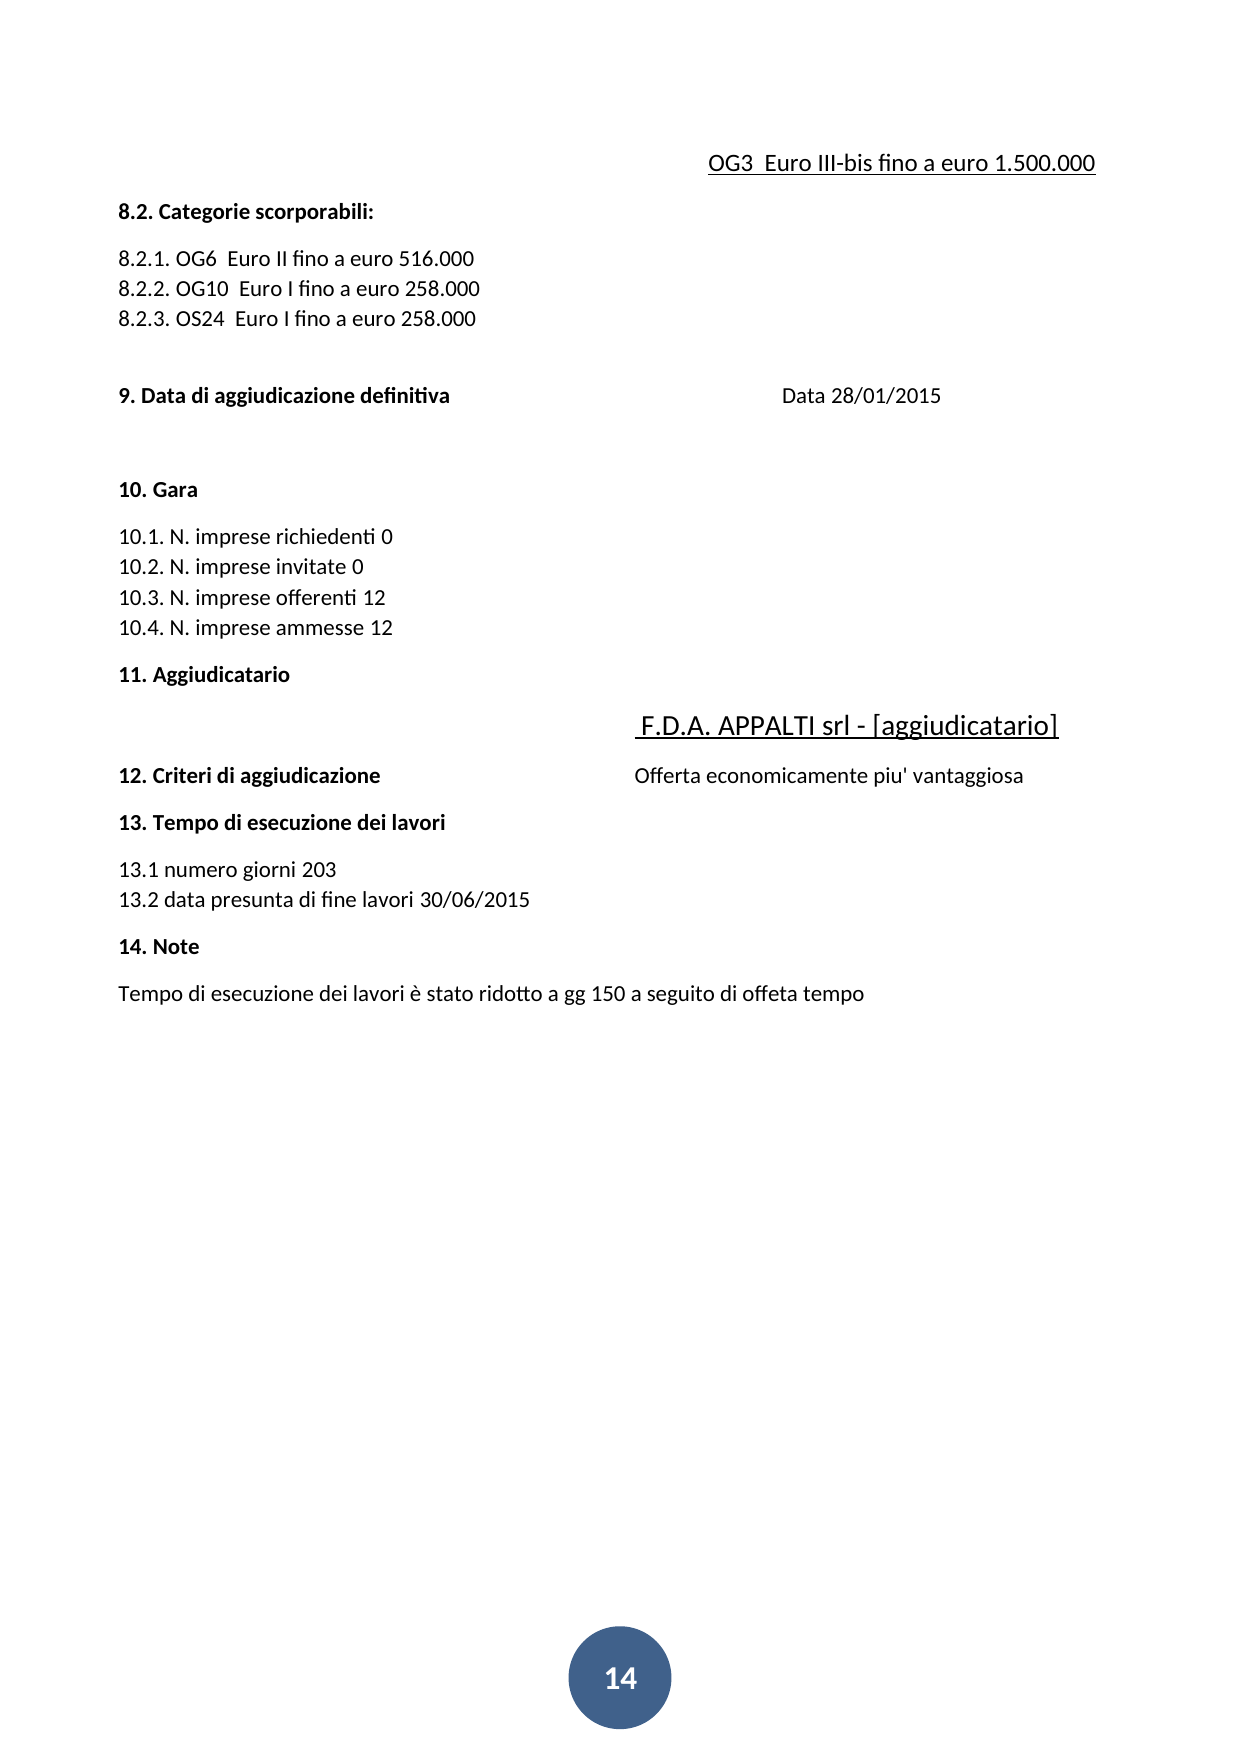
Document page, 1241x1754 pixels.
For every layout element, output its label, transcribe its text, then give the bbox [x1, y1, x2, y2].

text 13. Tempo di esecuzione dei lavori [118, 808, 1122, 837]
text 8.2. Categorie scorporabili: [118, 197, 1122, 225]
text 11. Aggiudicatario [118, 660, 1122, 688]
text 9. Data di aggiudicazione definitiva Data 28/01/2015 [118, 382, 1122, 409]
text OG3 Euro III-bis fino a euro 1.500.000 [634, 148, 1122, 178]
text F.D.A. APPALTI srl - [aggiudicatario] [561, 707, 1122, 742]
text 13.1 numero giorni 203 13.2 data presunta di fine lavori 30/06/2015 [118, 855, 1122, 914]
text 10. Gara [118, 475, 1122, 503]
text Tempo di esecuzione dei lavori è stato ridotto a gg 150 a seguito di offeta tempo [118, 979, 1122, 1007]
text 10.1. N. imprese richiedenti 0 10.2. N. imprese invitate 0 10.3. N. imprese offerenti 12 10.4. N. imprese ammesse 12 [118, 522, 1122, 641]
text 14. Note [118, 932, 1122, 961]
text 12. Criteri di aggiudicazione Offerta economicamente piu' vantaggiosa [118, 762, 1122, 790]
text 8.2.1. OG6 Euro II fino a euro 516.000 8.2.2. OG10 Euro I fino a euro 258.000 8.2.3. OS24 Euro I fino a euro 258.000 [118, 244, 1122, 363]
